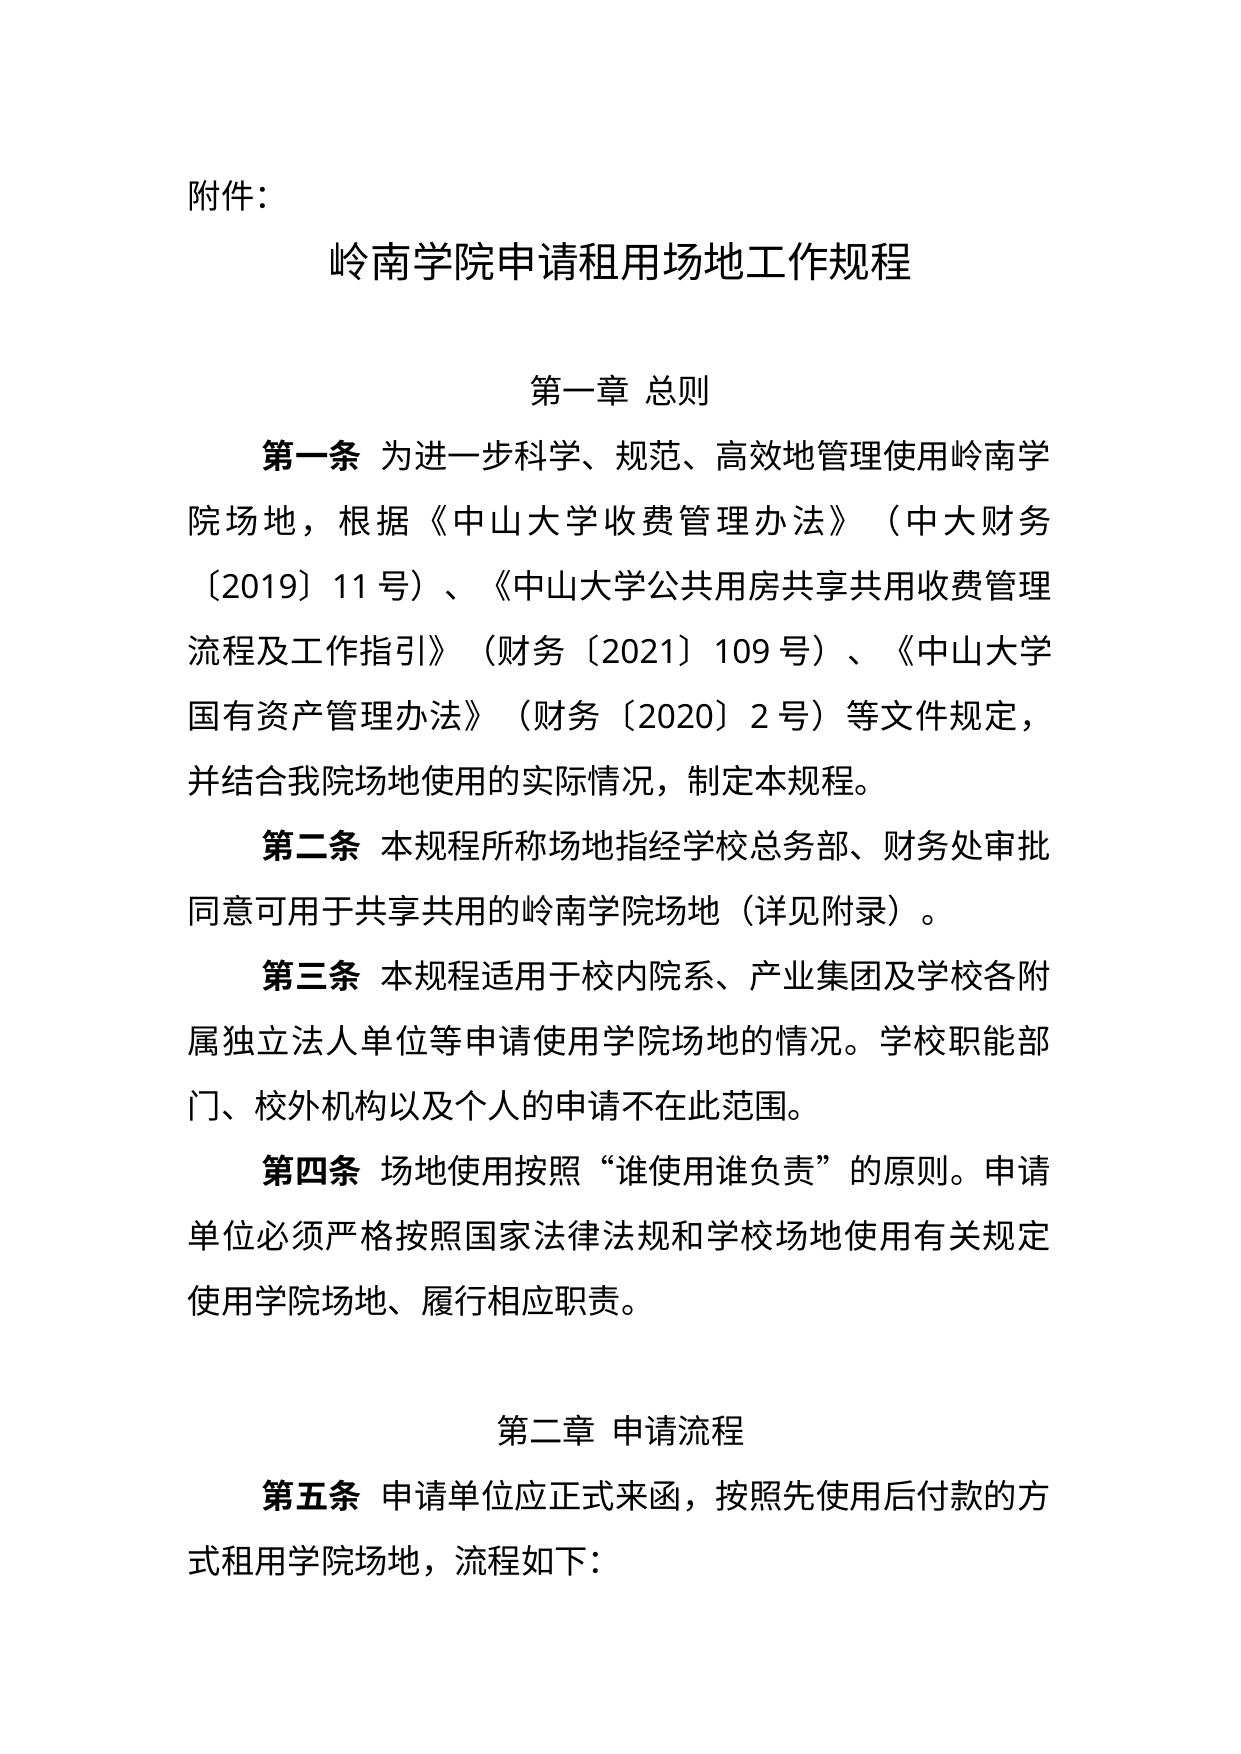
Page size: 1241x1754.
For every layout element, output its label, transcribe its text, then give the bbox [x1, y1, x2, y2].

list 本规程适用于校内院系、产业集团及学校各附属独立法人单位等申请使用学院场地的情况。学校职能部门、校外机构以及个人的申请不在此范围。 [187, 942, 1053, 1137]
text 第一章 总则 [187, 357, 1053, 422]
list 为进一步科学、规范、高效地管理使用岭南学院场地，根据《中山大学收费管理办法》（中大财务〔2019〕11号）、《中山大学公共用房共享共用收费管理流程及工作指引》（财务〔2021〕109号）、《中山大学国有资产管理办法》（财务〔2020〕2号）等文件规定，并结合我院场地使用的实际情况，制定本规程。 [187, 422, 1053, 812]
list 场地使用按照“谁使用谁负责”的原则。申请单位必须严格按照国家法律法规和学校场地使用有关规定使用学院场地、履行相应职责。 [187, 1137, 1053, 1332]
list 申请单位应正式来函，按照先使用后付款的方式租用学院场地，流程如下： [187, 1462, 1053, 1592]
text 附件： [187, 162, 1053, 227]
text 第二章 申请流程 [187, 1397, 1053, 1462]
text 岭南学院申请租用场地工作规程 [187, 227, 1053, 292]
list 本规程所称场地指经学校总务部、财务处审批同意可用于共享共用的岭南学院场地（详见附录）。 [187, 812, 1053, 942]
